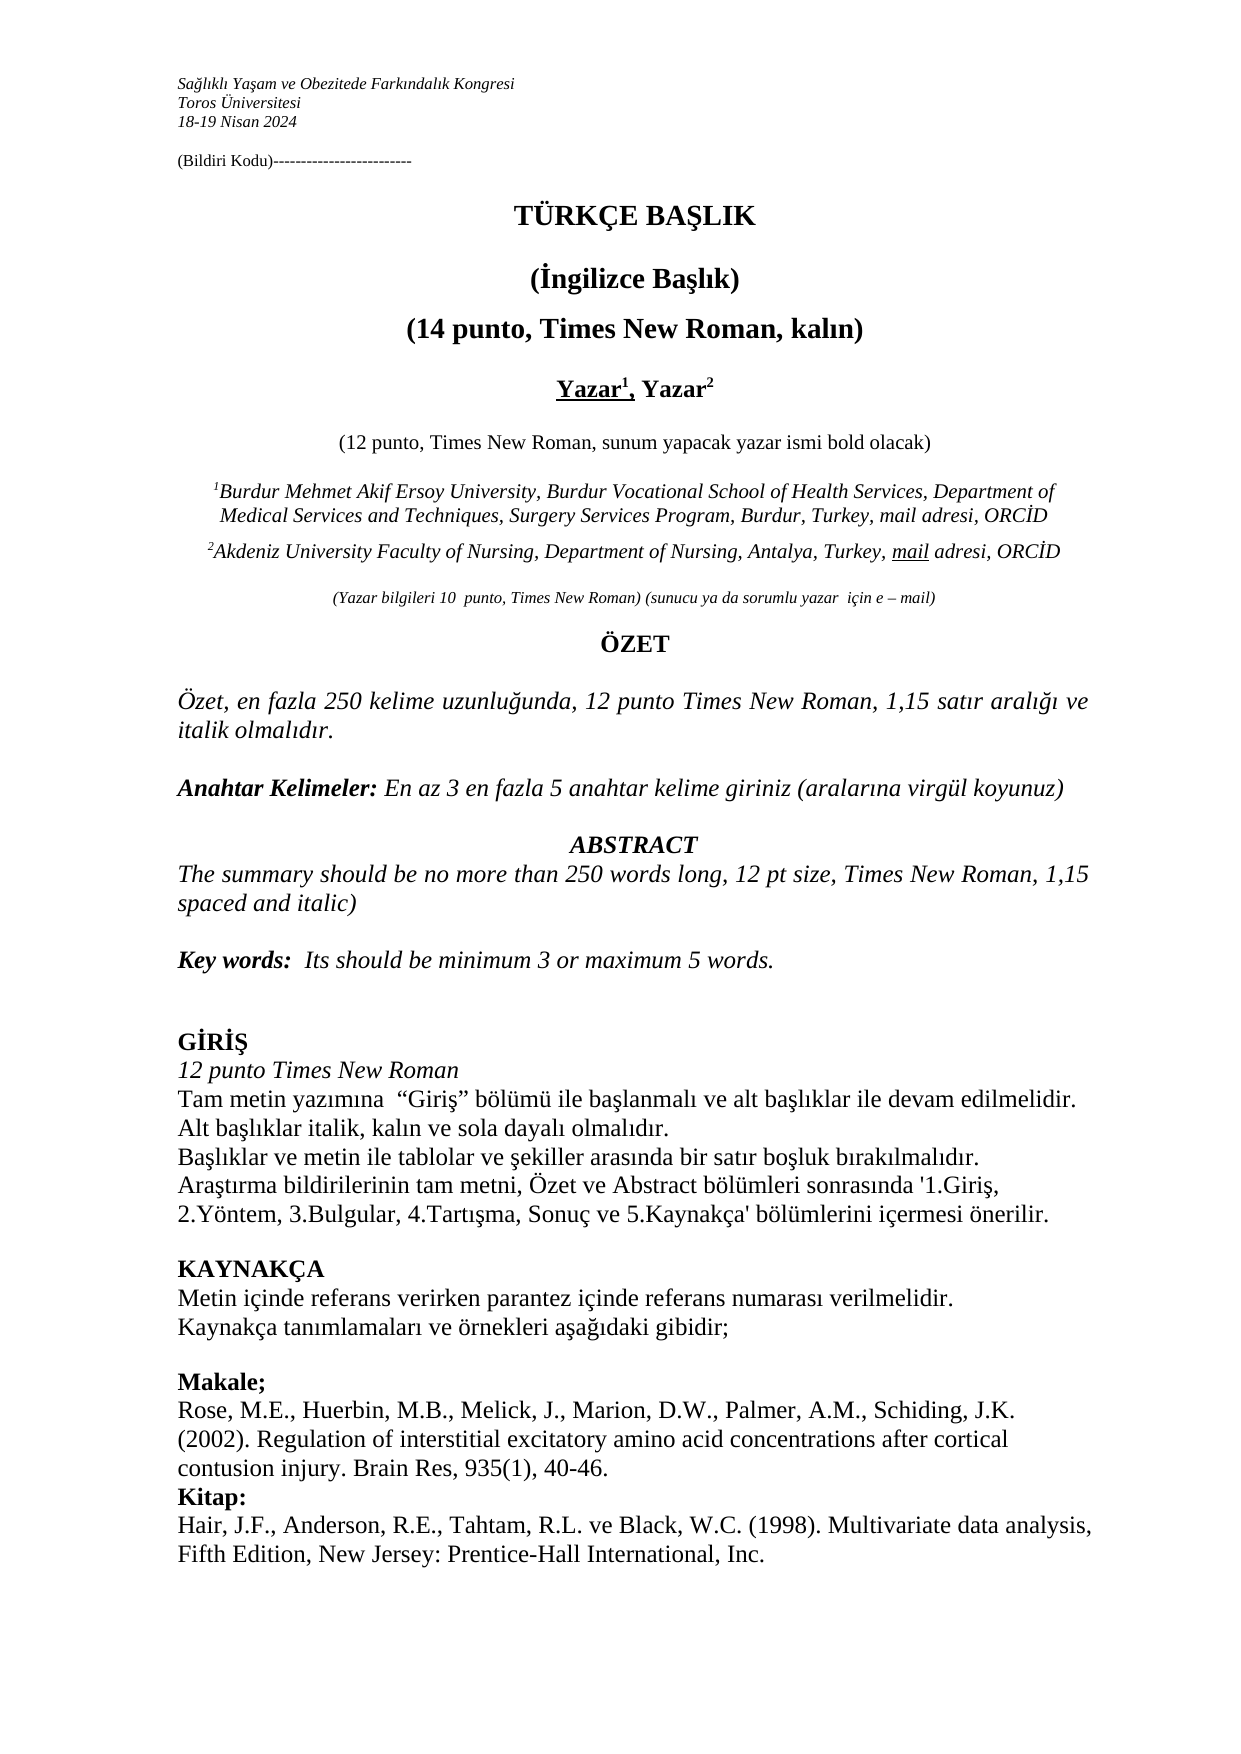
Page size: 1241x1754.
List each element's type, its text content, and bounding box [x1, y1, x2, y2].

text (Yazar bilgileri 10 punto, Times New Roman) (sunucu ya da sorumlu yazar için e – mail) [177, 588, 1092, 607]
text GİRİŞ [177, 1027, 1092, 1055]
text Anahtar Kelimeler: En az 3 en fazla 5 anahtar kelime giriniz (aralarına virgül koyunuz) [177, 773, 1092, 801]
text Metin içinde referans verirken parantez içinde referans numarası verilmelidir. [177, 1283, 1092, 1312]
text ABSTRACT [177, 830, 1092, 859]
text (12 punto, Times New Roman, sunum yapacak yazar ismi bold olacak) [177, 430, 1092, 454]
text ÖZET [177, 629, 1092, 658]
text Alt başlıklar italik, kalın ve sola dayalı olmalıdır. [177, 1113, 1092, 1142]
text Özet, en fazla 250 kelime uzunluğunda, 12 punto Times New Roman, 1,15 satır aralığı ve italik olmalıdır. [177, 686, 1092, 744]
text Kaynakça tanımlamaları ve örnekleri aşağıdaki gibidir; [177, 1312, 1092, 1341]
text Makale; [177, 1367, 1092, 1396]
text Hair, J.F., Anderson, R.E., Tahtam, R.L. ve Black, W.C. (1998). Multivariate data analysis, Fifth Edition, New Jersey: Prentice-Hall International, Inc. [177, 1511, 1092, 1568]
text (İngilizce Başlık) [177, 261, 1092, 295]
text Yazar1, Yazar2 [177, 374, 1092, 403]
text Kitap: [177, 1482, 1092, 1511]
text 1Burdur Mehmet Akif Ersoy University, Burdur Vocational School of Health Services, Department of Medical Services and Techniques, Surgery Services Program, Burdur, Turkey, mail adresi, ORCİD [177, 478, 1092, 527]
text Rose, M.E., Huerbin, M.B., Melick, J., Marion, D.W., Palmer, A.M., Schiding, J.K. (2002). Regulation of interstitial excitatory amino acid concentrations after cortical contusion injury. Brain Res, 935(1), 40-46. [177, 1396, 1092, 1482]
text Tam metin yazımına “Giriş” bölümü ile başlanmalı ve alt başlıklar ile devam edilmelidir. [177, 1084, 1092, 1113]
text 12 punto Times New Roman [177, 1055, 1092, 1084]
text 2Akdeniz University Faculty of Nursing, Department of Nursing, Antalya, Turkey, mail adresi, ORCİD [177, 539, 1092, 563]
text TÜRKÇE BAŞLIK [177, 198, 1092, 232]
text The summary should be no more than 250 words long, 12 pt size, Times New Roman, 1,15 spaced and italic) [177, 859, 1092, 916]
text Key words: Its should be minimum 3 or maximum 5 words. [177, 945, 1092, 974]
text (14 punto, Times New Roman, kalın) [177, 312, 1092, 345]
text Başlıklar ve metin ile tablolar ve şekiller arasında bir satır boşluk bırakılmalıdır. [177, 1142, 1092, 1170]
text KAYNAKÇA [177, 1254, 1092, 1283]
text Araştırma bildirilerinin tam metni, Özet ve Abstract bölümleri sonrasında '1.Giriş, 2.Yöntem, 3.Bulgular, 4.Tartışma, Sonuç ve 5.Kaynakça' bölümlerini içermesi önerilir. [177, 1170, 1092, 1228]
